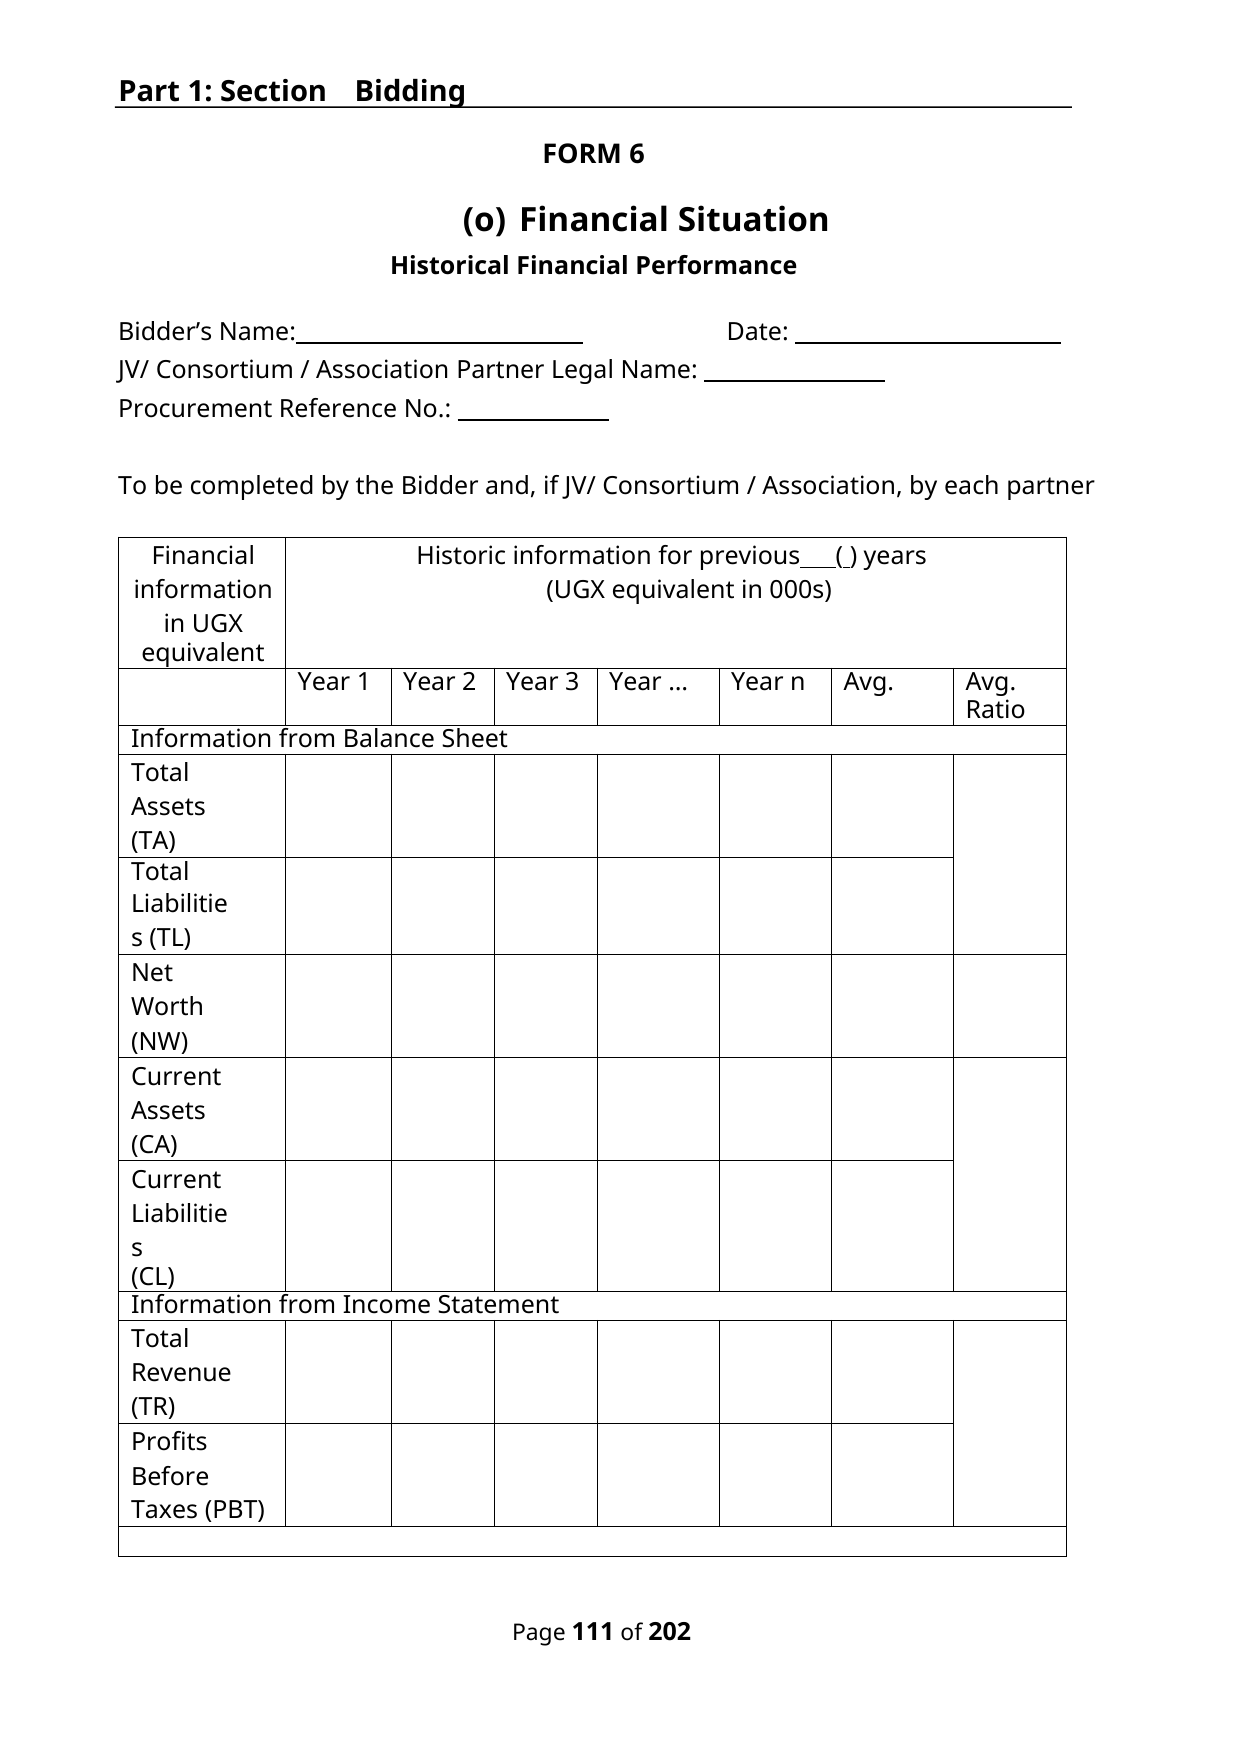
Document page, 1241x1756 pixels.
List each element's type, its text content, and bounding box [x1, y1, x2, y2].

table_cell [720, 1321, 831, 1423]
table_cell Net Worth (NW) [119, 955, 285, 1057]
table_cell [832, 1321, 953, 1423]
table_header Historic information for previous ( ) years (UGX equivalent in 000s) [286, 538, 1066, 667]
table_cell [495, 1424, 597, 1526]
table_cell [495, 1161, 597, 1291]
subtitle Historical Financial Performance [124, 247, 1063, 281]
table_cell Total Revenue (TR) [119, 1321, 285, 1423]
table_cell Information from Balance Sheet [119, 726, 1066, 753]
table_cell [720, 858, 831, 954]
table_cell Avg. [832, 669, 953, 725]
table_cell Year 3 [495, 669, 597, 725]
table_header Financial information in UGX equivalent [119, 538, 285, 667]
table_cell [286, 1424, 391, 1526]
table_cell Current Liabilities (CL) [119, 1161, 285, 1291]
table_cell [495, 955, 597, 1057]
table_cell Avg. Ratio [954, 669, 1066, 725]
table_cell [286, 1058, 391, 1160]
table_cell [286, 955, 391, 1057]
subtitle Financial Situation [229, 196, 1063, 241]
table_cell [832, 755, 953, 857]
table_cell [119, 669, 285, 725]
table_cell [392, 755, 494, 857]
table_cell [720, 1161, 831, 1291]
text JV/ Consortium / Association Partner Legal Name: Procurement Reference No.: [118, 352, 885, 425]
table_cell [720, 955, 831, 1057]
table_cell [286, 858, 391, 954]
table_cell Total Liabilities (TL) [119, 858, 285, 954]
table_cell [832, 955, 953, 1057]
table_cell [598, 1321, 719, 1423]
table_cell Current Assets (CA) [119, 1058, 285, 1160]
table_cell [495, 858, 597, 954]
table_cell Total Assets (TA) [119, 755, 285, 857]
table_cell [720, 1424, 831, 1526]
table_cell [598, 858, 719, 954]
table_cell [119, 1527, 1066, 1556]
table_cell [598, 1058, 719, 1160]
table_cell [598, 1161, 719, 1291]
table_cell [495, 1058, 597, 1160]
table_cell [392, 1161, 494, 1291]
table_cell [720, 1058, 831, 1160]
table_cell [392, 1321, 494, 1423]
table_cell Profits Before Taxes (PBT) [119, 1424, 285, 1526]
table_cell [495, 755, 597, 857]
table_cell [392, 1424, 494, 1526]
table_cell [954, 1321, 1066, 1526]
table_cell [954, 755, 1066, 954]
table_cell [832, 858, 953, 954]
table_cell [954, 955, 1066, 1057]
table_cell [720, 755, 831, 857]
table_cell Year … [598, 669, 719, 725]
table_cell [286, 755, 391, 857]
table_cell [832, 1161, 953, 1291]
text FORM 6 [124, 134, 1063, 171]
table_cell [598, 755, 719, 857]
table_cell [495, 1321, 597, 1423]
table_cell Information from Income Statement [119, 1292, 1066, 1320]
table_cell [392, 1058, 494, 1160]
table_cell Year 1 [286, 669, 391, 725]
table_cell [598, 1424, 719, 1526]
table_cell [392, 858, 494, 954]
text To be completed by the Bidder and, if JV/ Consortium / Association, by each partner [118, 468, 1142, 502]
table_cell [392, 955, 494, 1057]
table_cell [832, 1058, 953, 1160]
table_cell [598, 955, 719, 1057]
table_cell [286, 1321, 391, 1423]
table_cell [954, 1058, 1066, 1291]
table_cell [286, 1161, 391, 1291]
table_cell Year 2 [392, 669, 494, 725]
table_cell Year n [720, 669, 831, 725]
table_cell [832, 1424, 953, 1526]
text Bidder’s Name: Date: [118, 313, 1142, 347]
